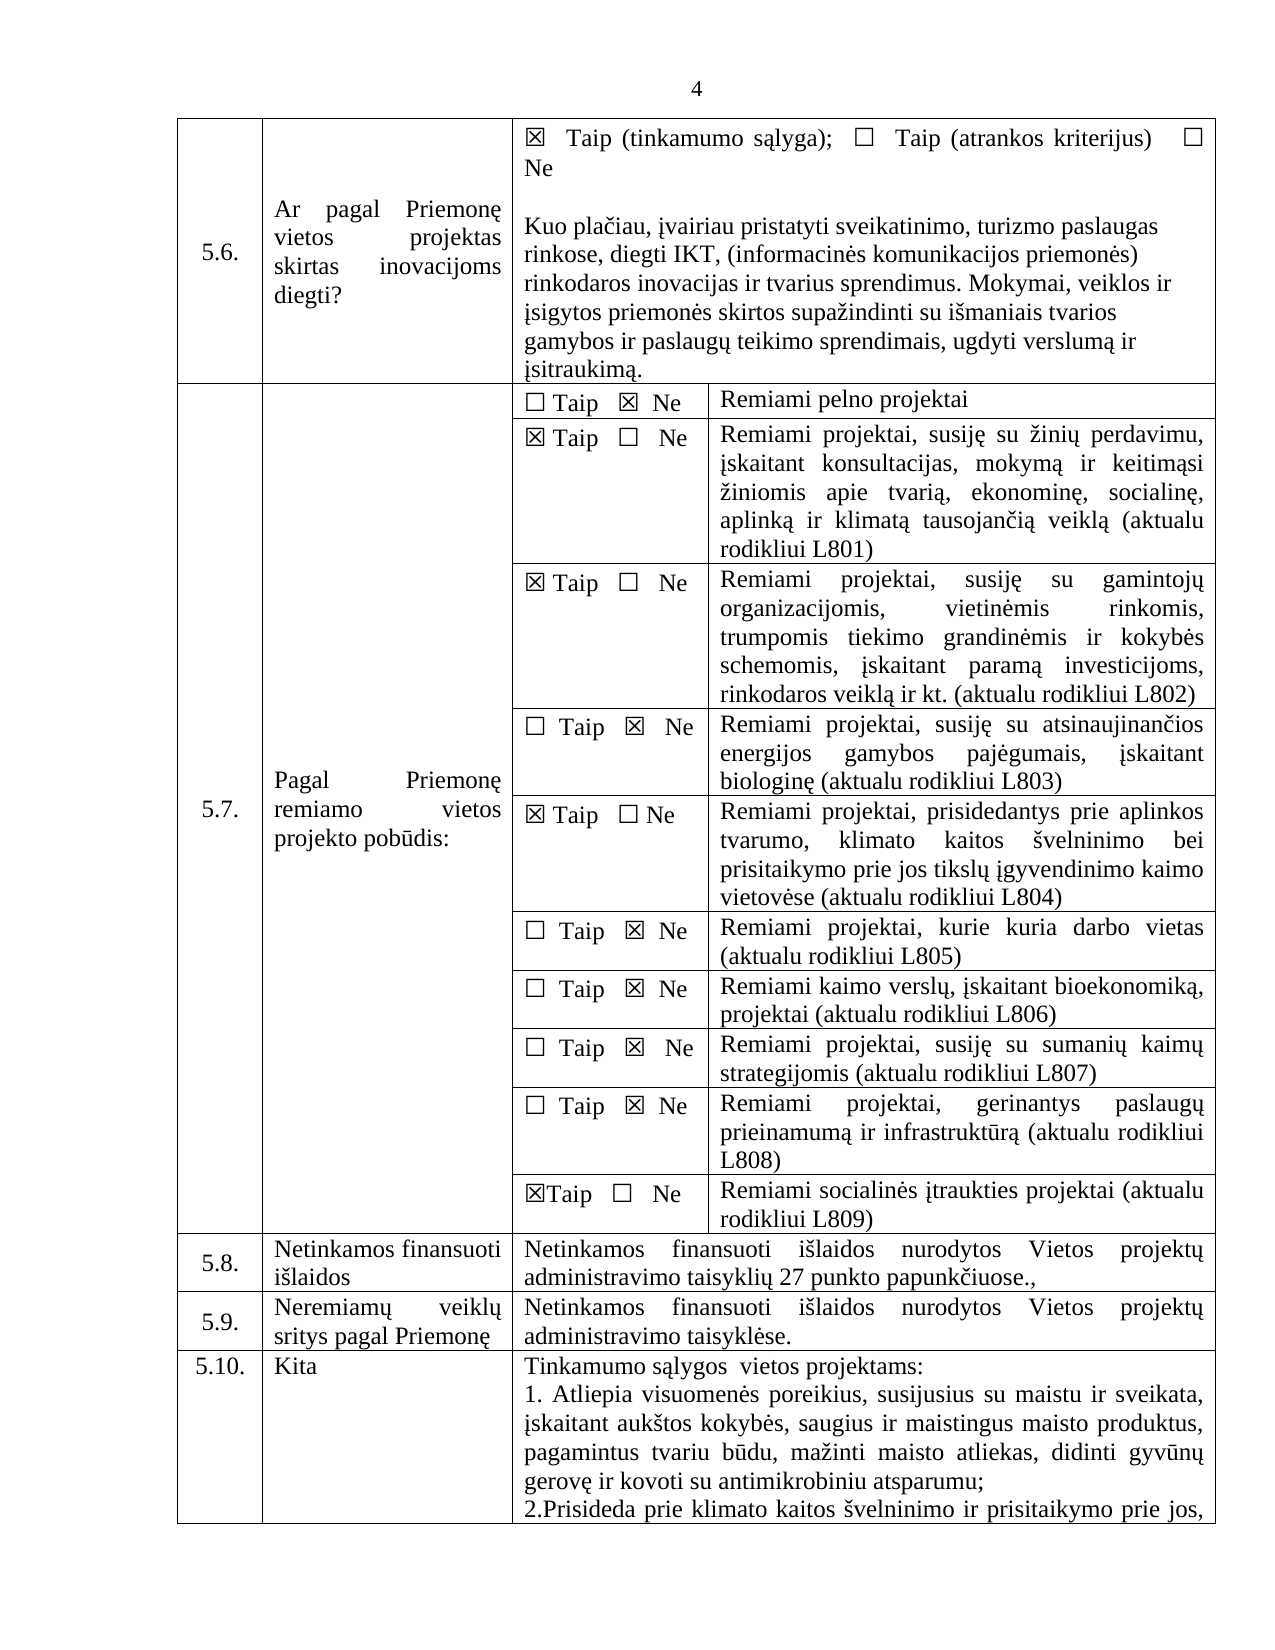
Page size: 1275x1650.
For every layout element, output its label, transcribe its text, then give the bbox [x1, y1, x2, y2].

table_cell Remiami projektai, susiję su gamintojų organizacijomis, vietinėmis rinkomis, trumpomis tiekimo grandinėmis ir kokybės schemomis, įskaitant paramą investicijoms, rinkodaros veiklą ir kt. (aktualu rodikliui L802) [709, 564, 1215, 708]
table_cell ☒ Taip ☐ Ne [513, 564, 708, 708]
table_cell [513, 1351, 1215, 1523]
table_cell Netinkamos finansuoti išlaidos [263, 1234, 512, 1291]
table_cell Kita [263, 1351, 512, 1523]
table_cell Remiami pelno projektai [709, 384, 1215, 418]
table_cell ☐ Taip ☒ Ne [513, 384, 708, 418]
table_cell Remiami kaimo verslų, įskaitant bioekonomiką, projektai (aktualu rodikliui L806) [709, 971, 1215, 1028]
table_cell Remiami socialinės įtraukties projektai (aktualu rodikliui L809) [709, 1175, 1215, 1233]
table_cell Remiami projektai, gerinantys paslaugų prieinamumą ir infrastruktūrą (aktualu rodikliui L808) [709, 1088, 1215, 1174]
table_cell ☒ Taip (tinkamumo sąlyga); ☐ Taip (atrankos kriterijus) ☐ Ne Kuo plačiau, įvairiau pristatyti sveikatinimo, turizmo paslaugas rinkose, diegti IKT, (informacinės komunikacijos priemonės) rinkodaros inovacijas ir tvarius sprendimus. Mokymai, veiklos ir įsigytos priemonės skirtos supažindinti su išmaniais tvarios gamybos ir paslaugų teikimo sprendimais, ugdyti verslumą ir įsitraukimą. [513, 119, 1215, 383]
table_cell Netinkamos finansuoti išlaidos nurodytos Vietos projektų administravimo taisyklių 27 punkto papunkčiuose., [513, 1234, 1215, 1291]
table_cell Ar pagal Priemonę vietos projektas skirtas inovacijoms diegti? [263, 119, 512, 383]
table_cell ☐ Taip ☒ Ne [513, 1029, 708, 1087]
table_cell ☒ Taip ☐ Ne [513, 796, 708, 911]
table_cell 5.6. [178, 119, 262, 383]
table_cell 5.9. [178, 1292, 262, 1350]
table_cell Remiami projektai, susiję su atsinaujinančios energijos gamybos pajėgumais, įskaitant biologinę (aktualu rodikliui L803) [709, 709, 1215, 795]
table_cell Netinkamos finansuoti išlaidos nurodytos Vietos projektų administravimo taisyklėse. [513, 1292, 1215, 1350]
table_cell Neremiamų veiklų sritys pagal Priemonę [263, 1292, 512, 1350]
table_cell ☐ Taip ☒ Ne [513, 709, 708, 795]
table_cell Remiami projektai, susiję su žinių perdavimu, įskaitant konsultacijas, mokymą ir keitimąsi žiniomis apie tvarią, ekonominę, socialinę, aplinką ir klimatą tausojančią veiklą (aktualu rodikliui L801) [709, 419, 1215, 563]
table_cell ☒Taip ☐ Ne [513, 1175, 708, 1233]
table_cell 5.10. [178, 1351, 262, 1523]
table_cell ☐ Taip ☒ Ne [513, 912, 708, 970]
table_cell 5.8. [178, 1234, 262, 1291]
table_cell ☐ Taip ☒ Ne [513, 1088, 708, 1174]
table_cell ☒ Taip ☐ Ne [513, 419, 708, 563]
table_cell 5.7. [178, 384, 262, 1233]
table_cell Remiami projektai, kurie kuria darbo vietas (aktualu rodikliui L805) [709, 912, 1215, 970]
table_cell ☐ Taip ☒ Ne [513, 971, 708, 1028]
table_cell Remiami projektai, prisidedantys prie aplinkos tvarumo, klimato kaitos švelninimo bei prisitaikymo prie jos tikslų įgyvendinimo kaimo vietovėse (aktualu rodikliui L804) [709, 796, 1215, 911]
table_cell Remiami projektai, susiję su sumanių kaimų strategijomis (aktualu rodikliui L807) [709, 1029, 1215, 1087]
table_cell Pagal Priemonę remiamo vietos projekto pobūdis: [263, 384, 512, 1233]
